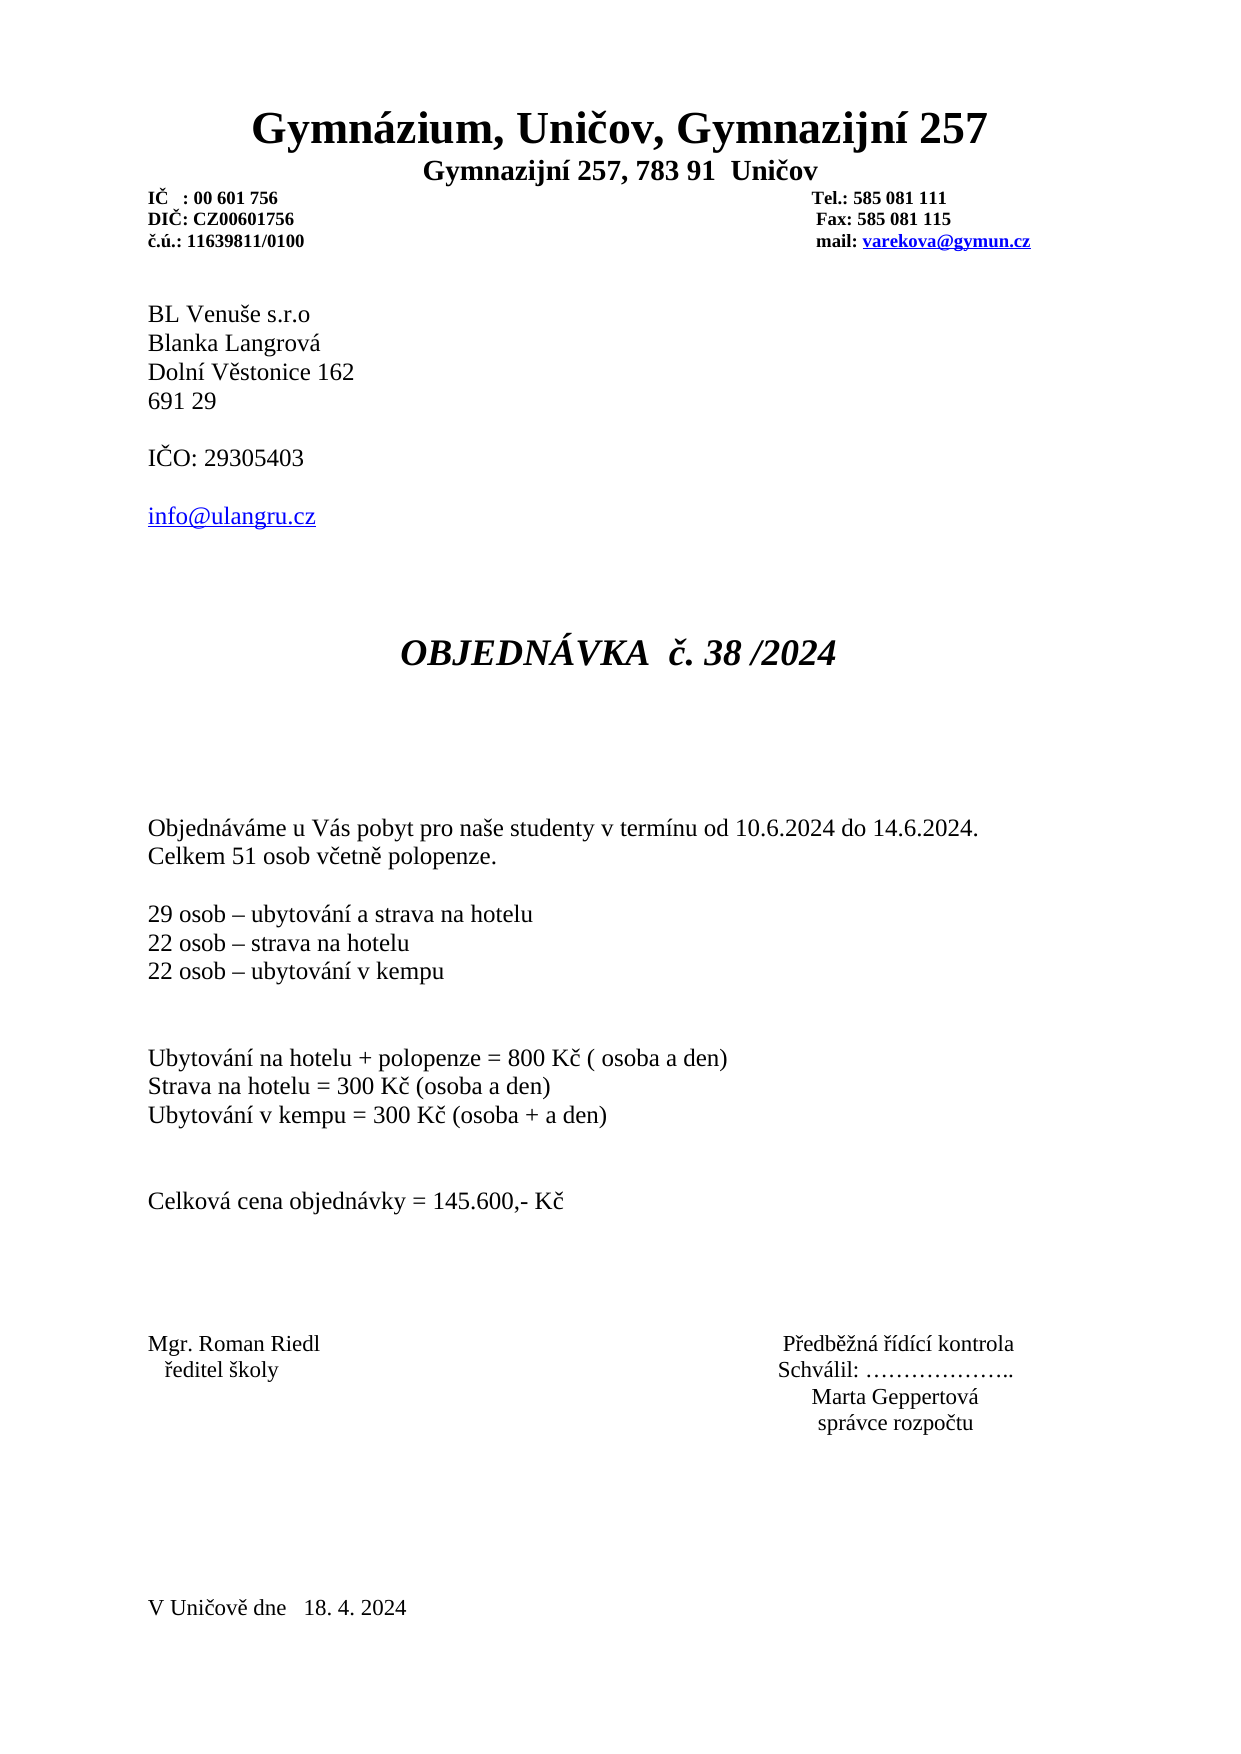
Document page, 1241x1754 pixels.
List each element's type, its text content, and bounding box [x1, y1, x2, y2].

text Celkem 51 osob včetně polopenze. [148, 841, 1092, 870]
subtitle OBJEDNÁVKA č. 38 /2024 [148, 630, 1092, 673]
text V Uničově dne 18. 4. 2024 [148, 1594, 1092, 1620]
text Ubytování na hotelu + polopenze = 800 Kč ( osoba a den) [148, 1043, 1092, 1071]
text 691 29 [148, 386, 1092, 414]
text Blanka Langrová [148, 328, 1092, 357]
text IČ : 00 601 756 Tel.: 585 081 111 [148, 187, 1092, 208]
text IČO: 29305403 [148, 443, 1092, 472]
text ředitel školy Schválil: ……………….. [148, 1356, 1092, 1383]
text 22 osob – strava na hotelu [148, 928, 1092, 956]
text Mgr. Roman Riedl Předběžná řídící kontrola [148, 1330, 1092, 1356]
text Ubytování v kempu = 300 Kč (osoba + a den) [148, 1100, 1092, 1129]
text Dolní Věstonice 162 [148, 357, 1092, 386]
text Marta Geppertová správce rozpočtu [148, 1383, 1092, 1436]
text 22 osob – ubytování v kempu [148, 956, 1092, 985]
text Gymnazijní 257, 783 91 Uničov [148, 153, 1092, 187]
text Celková cena objednávky = 145.600,- Kč [148, 1186, 1092, 1215]
text Objednáváme u Vás pobyt pro naše studenty v termínu od 10.6.2024 do 14.6.2024. [148, 813, 1092, 841]
text DIČ: CZ00601756 Fax: 585 081 115 [148, 208, 1092, 230]
text info@ulangru.cz [148, 501, 1092, 529]
text 29 osob – ubytování a strava na hotelu [148, 899, 1092, 928]
title Gymnázium, Uničov, Gymnazijní 257 [148, 100, 1092, 153]
text BL Venuše s.r.o [148, 299, 1092, 328]
text Strava na hotelu = 300 Kč (osoba a den) [148, 1071, 1092, 1100]
subtitle č.ú.: 11639811/0100 mail: varekova@gymun.cz [148, 230, 1092, 251]
